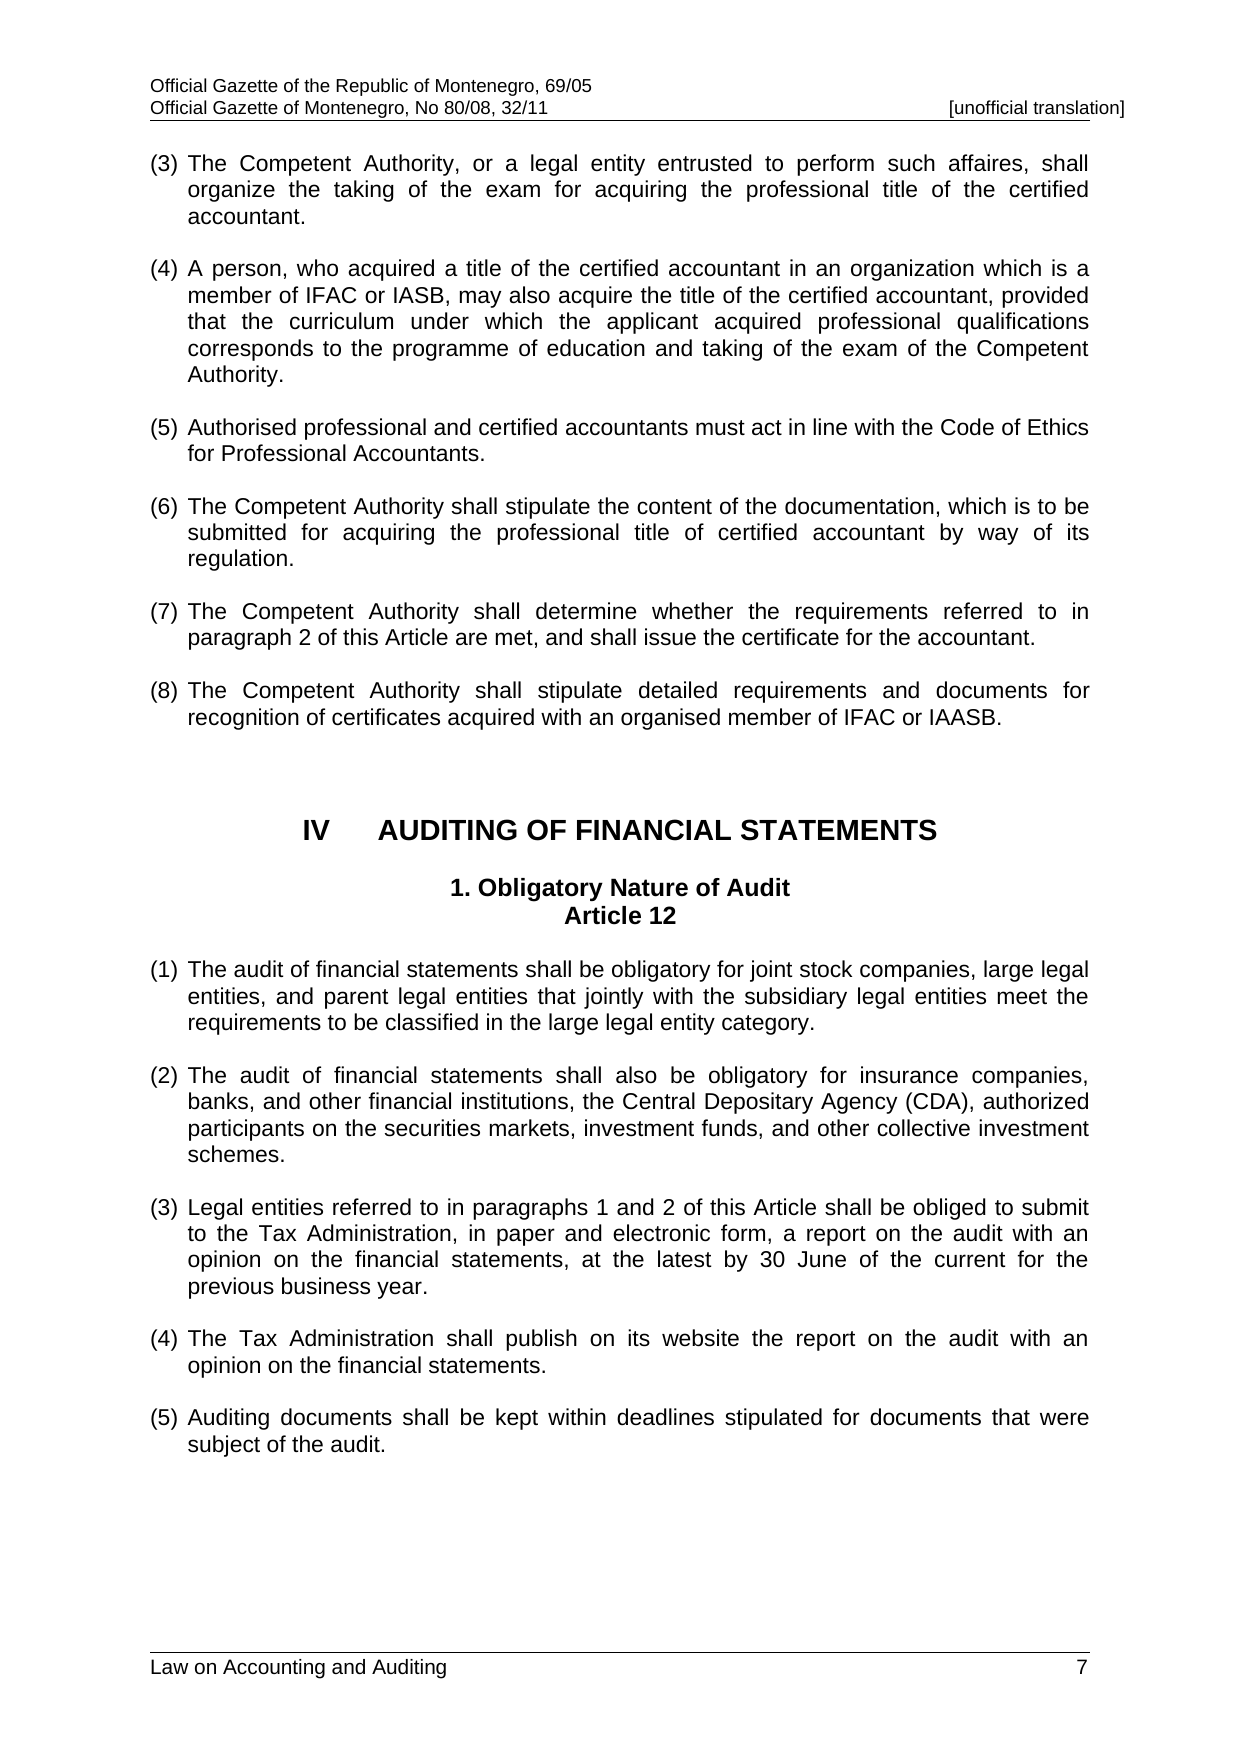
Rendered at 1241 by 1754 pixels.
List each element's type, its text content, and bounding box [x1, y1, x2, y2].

subtitle Article 12 [150, 901, 1090, 930]
list A person, who acquired a title of the certified accountant in an organization which is a member of IFAC or IASB, may also acquire the title of the certified accountant, provided that the curriculum under which the applicant acquired professional qualifications corresponds to the programme of education and taking of the exam of the Competent Authority. [150, 255, 1090, 387]
list The Competent Authority shall stipulate the content of the documentation, which is to be submitted for acquiring the professional title of certified accountant by way of its regulation. [150, 493, 1090, 572]
list The audit of financial statements shall also be obligatory for insurance companies, banks, and other financial institutions, the Central Depositary Agency (CDA), authorized participants on the securities markets, investment funds, and other collective investment schemes. [150, 1062, 1090, 1167]
list The Competent Authority, or a legal entity entrusted to perform such affaires, shall organize the taking of the exam for acquiring the professional title of the certified accountant. [150, 150, 1090, 229]
subtitle 1. Obligatory Nature of Audit [150, 872, 1090, 901]
list Auditing documents shall be kept within deadlines stipulated for documents that were subject of the audit. [150, 1404, 1090, 1457]
list Legal entities referred to in paragraphs 1 and 2 of this Article shall be obliged to submit to the Tax Administration, in paper and electronic form, a report on the audit with an opinion on the financial statements, at the latest by 30 June of the current for the previous business year. [150, 1193, 1090, 1299]
subtitle IV AUDITING OF FINANCIAL STATEMENTS [150, 813, 1090, 846]
list The Competent Authority shall determine whether the requirements referred to in paragraph 2 of this Article are met, and shall issue the certificate for the accountant. [150, 598, 1090, 651]
list The Competent Authority shall stipulate detailed requirements and documents for recognition of certificates acquired with an organised member of IFAC or IAASB. [150, 677, 1090, 730]
list Authorised professional and certified accountants must act in line with the Code of Ethics for Professional Accountants. [150, 413, 1090, 466]
list The audit of financial statements shall be obligatory for joint stock companies, large legal entities, and parent legal entities that jointly with the subsidiary legal entities meet the requirements to be classified in the large legal entity category. [150, 956, 1090, 1035]
list The Tax Administration shall publish on its website the report on the audit with an opinion on the financial statements. [150, 1325, 1090, 1378]
